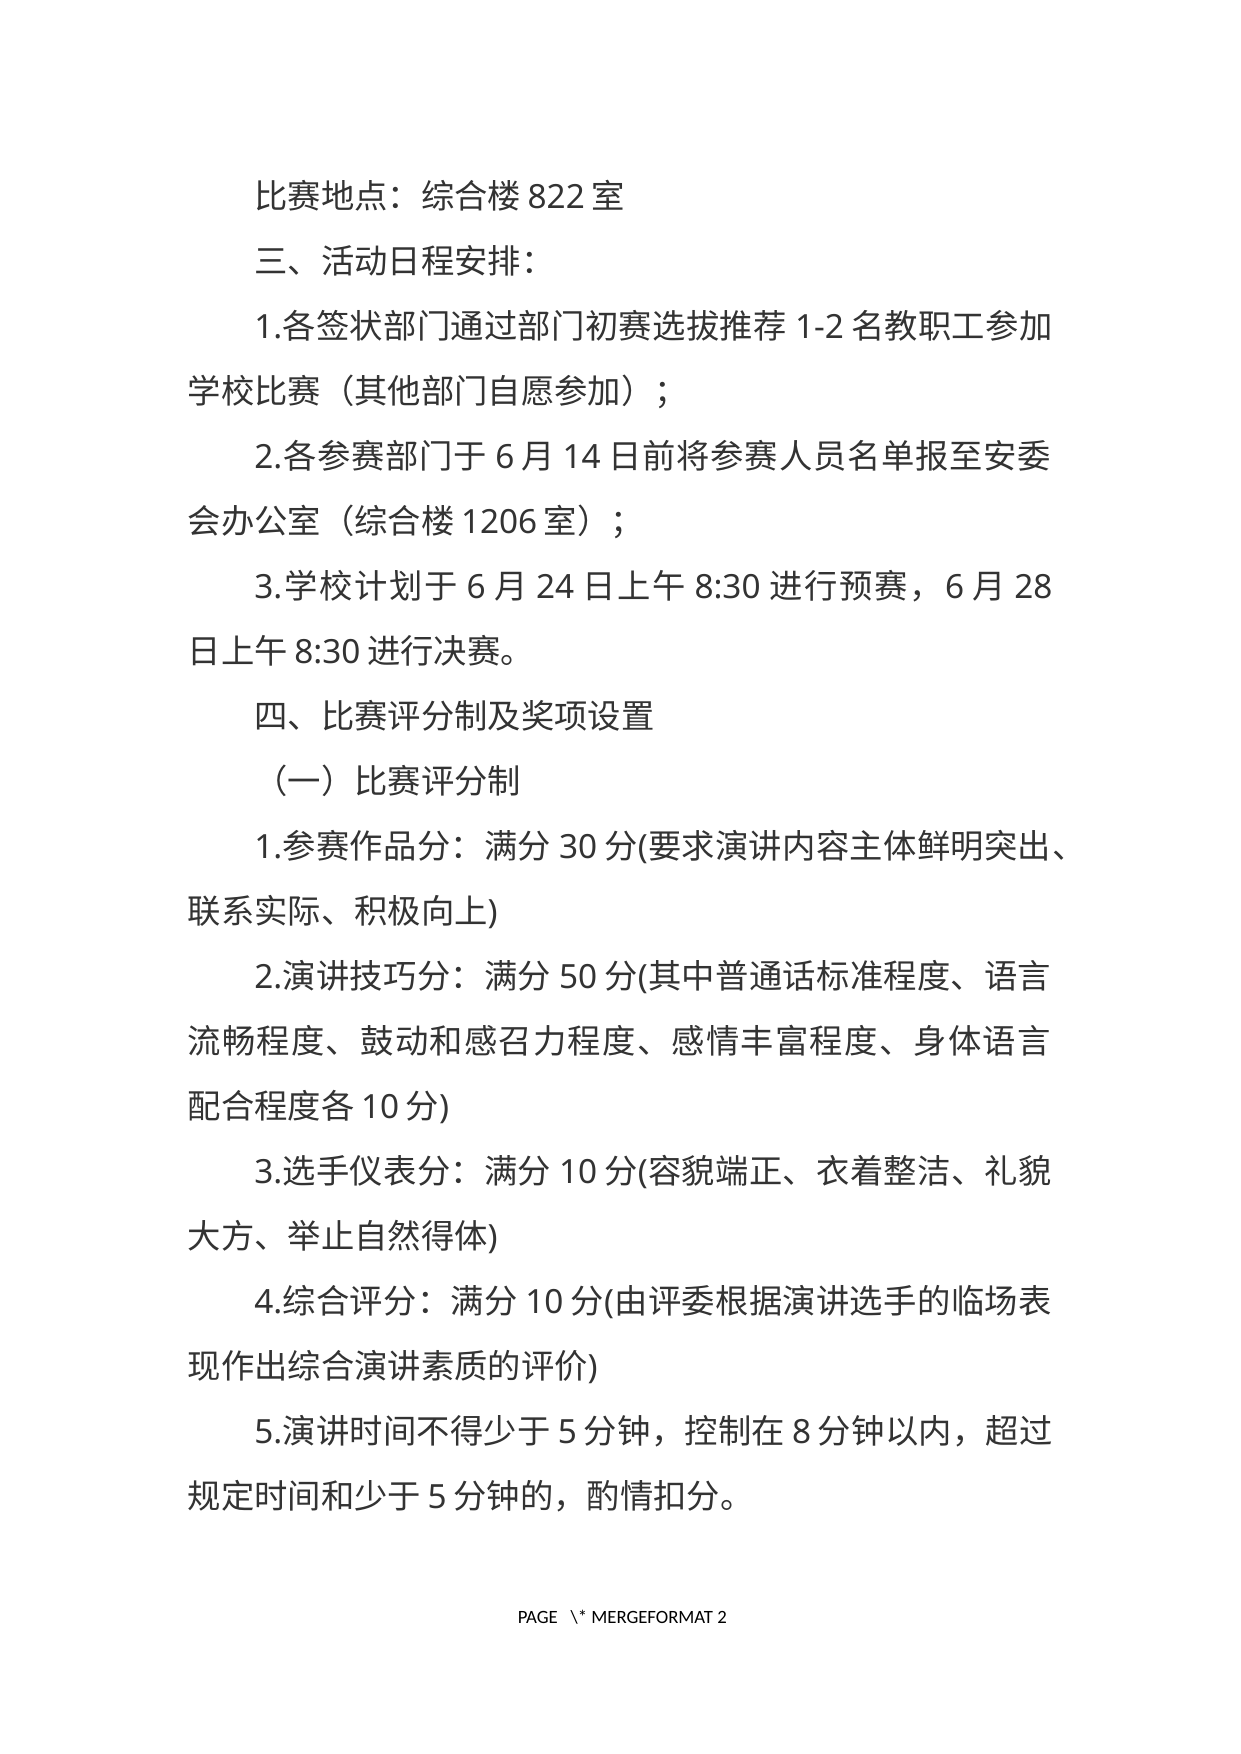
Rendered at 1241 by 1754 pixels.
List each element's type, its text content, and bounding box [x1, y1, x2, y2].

text 3.学校计划于6月24日上午8:30进行预赛，6月28日上午8:30进行决赛。 [187, 552, 1053, 682]
text （一）比赛评分制 [187, 747, 1053, 812]
text 三、活动日程安排： [187, 227, 1053, 292]
text 1.参赛作品分：满分30分(要求演讲内容主体鲜明突出、联系实际、积极向上) [187, 812, 1053, 942]
text 2.演讲技巧分：满分50分(其中普通话标准程度、语言流畅程度、鼓动和感召力程度、感情丰富程度、身体语言配合程度各10分) [187, 942, 1053, 1137]
text 四、比赛评分制及奖项设置 [187, 682, 1053, 747]
text 比赛地点：综合楼822室 [187, 162, 1053, 227]
text 2.各参赛部门于6月14日前将参赛人员名单报至安委会办公室（综合楼1206室）； [187, 422, 1053, 552]
text 1.各签状部门通过部门初赛选拔推荐1-2名教职工参加学校比赛（其他部门自愿参加）； [187, 292, 1053, 422]
text 3.选手仪表分：满分10分(容貌端正、衣着整洁、礼貌大方、举止自然得体) [187, 1137, 1053, 1267]
text 5.演讲时间不得少于5分钟，控制在8分钟以内，超过规定时间和少于5分钟的，酌情扣分。 [187, 1397, 1053, 1527]
text 4.综合评分：满分10分(由评委根据演讲选手的临场表现作出综合演讲素质的评价) [187, 1267, 1053, 1397]
